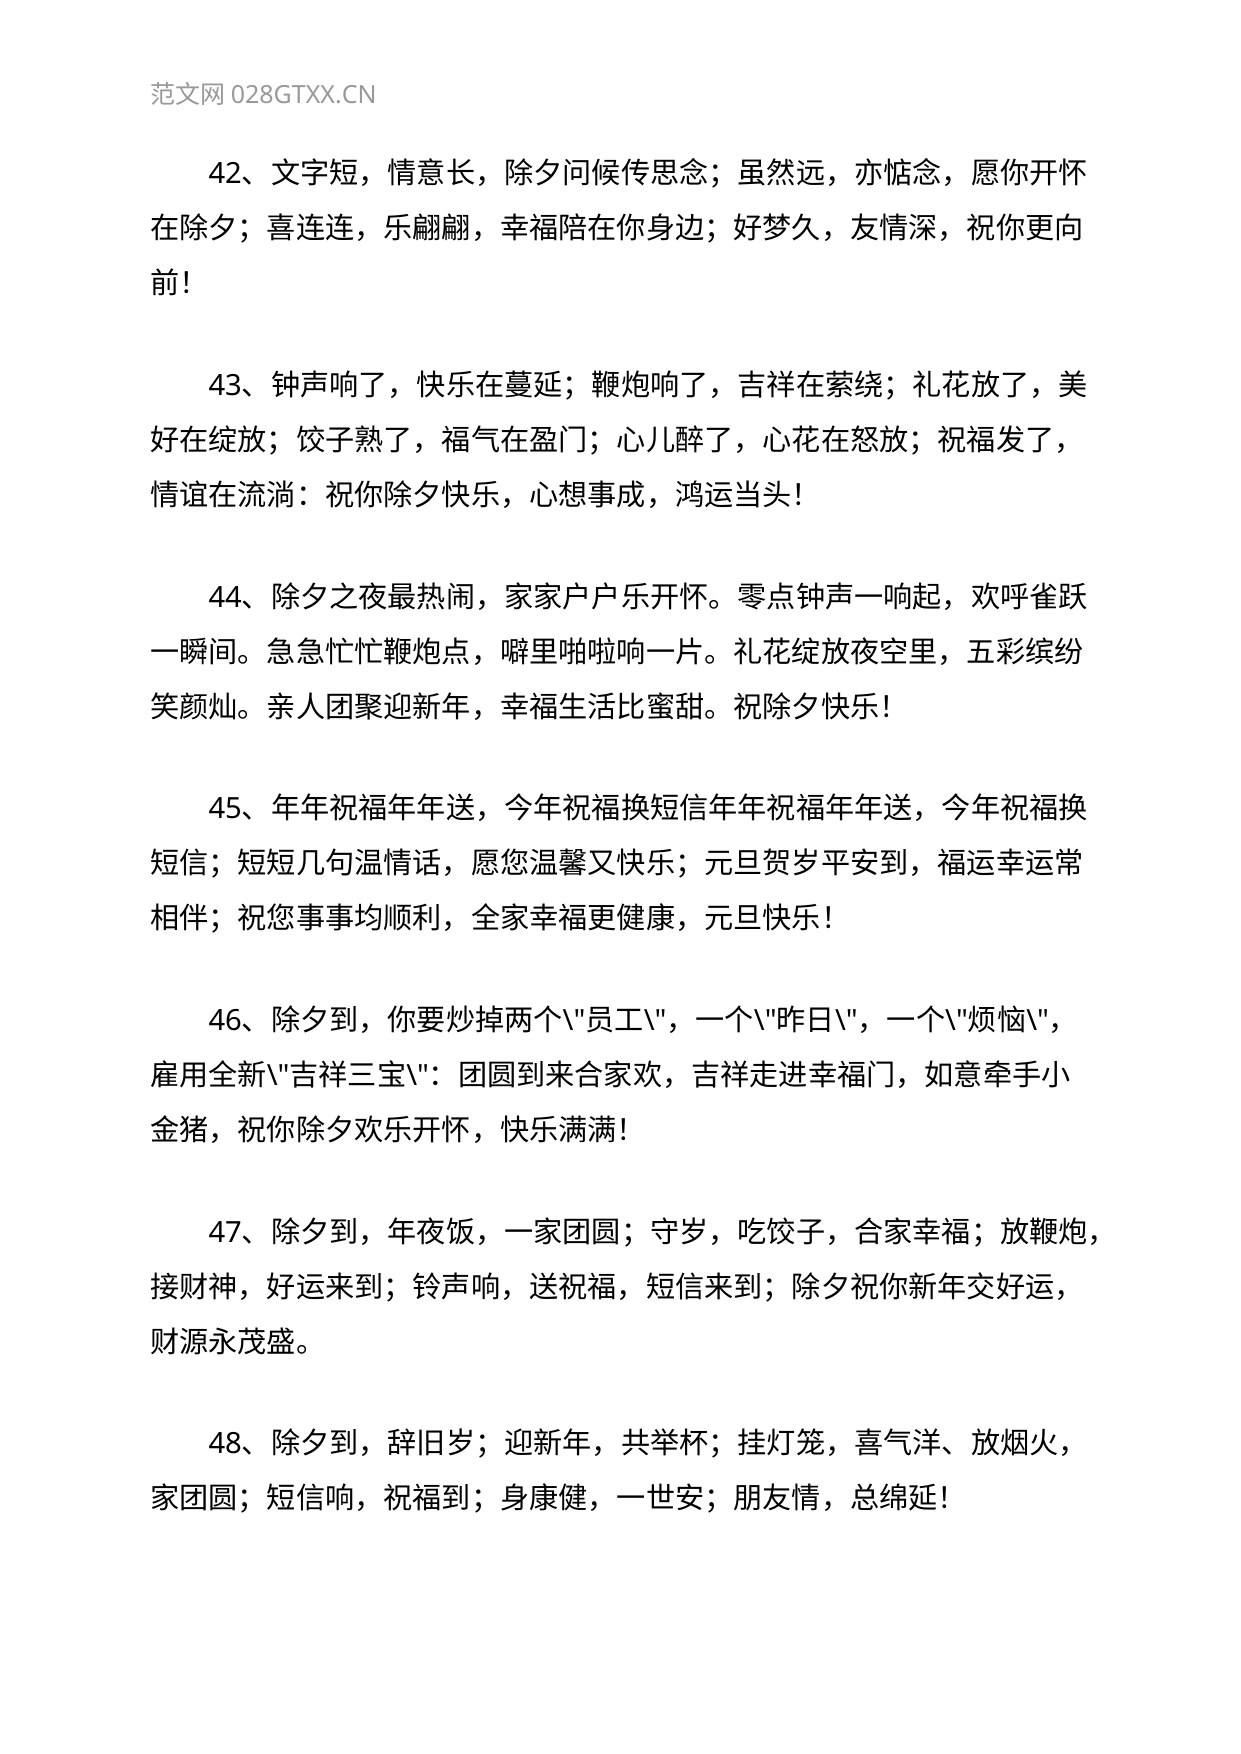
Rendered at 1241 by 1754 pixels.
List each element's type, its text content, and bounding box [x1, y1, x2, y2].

text 45、年年祝福年年送，今年祝福换短信年年祝福年年送，今年祝福换短信；短短几句温情话，愿您温馨又快乐；元旦贺岁平安到，福运幸运常相伴；祝您事事均顺利，全家幸福更健康，元旦快乐！ [150, 785, 1090, 937]
text 47、除夕到，年夜饭，一家团圆；守岁，吃饺子，合家幸福；放鞭炮，接财神，好运来到；铃声响，送祝福，短信来到；除夕祝你新年交好运，财源永茂盛。 [150, 1208, 1090, 1361]
text 44、除夕之夜最热闹，家家户户乐开怀。零点钟声一响起，欢呼雀跃一瞬间。急急忙忙鞭炮点，噼里啪啦响一片。礼花绽放夜空里，五彩缤纷笑颜灿。亲人团聚迎新年，幸福生活比蜜甜。祝除夕快乐！ [150, 573, 1090, 726]
text 42、文字短，情意长，除夕问候传思念；虽然远，亦惦念，愿你开怀在除夕；喜连连，乐翩翩，幸福陪在你身边；好梦久，友情深，祝你更向前！ [150, 150, 1090, 302]
text 48、除夕到，辞旧岁；迎新年，共举杯；挂灯笼，喜气洋、放烟火，家团圆；短信响，祝福到；身康健，一世安；朋友情，总绵延！ [150, 1420, 1090, 1517]
text 46、除夕到，你要炒掉两个\"员工\"，一个\"昨日\"，一个\"烦恼\"，雇用全新\"吉祥三宝\"：团圆到来合家欢，吉祥走进幸福门，如意牵手小金猪，祝你除夕欢乐开怀，快乐满满！ [150, 997, 1090, 1149]
text 43、钟声响了，快乐在蔓延；鞭炮响了，吉祥在萦绕；礼花放了，美好在绽放；饺子熟了，福气在盈门；心儿醉了，心花在怒放；祝福发了，情谊在流淌：祝你除夕快乐，心想事成，鸿运当头！ [150, 362, 1090, 514]
